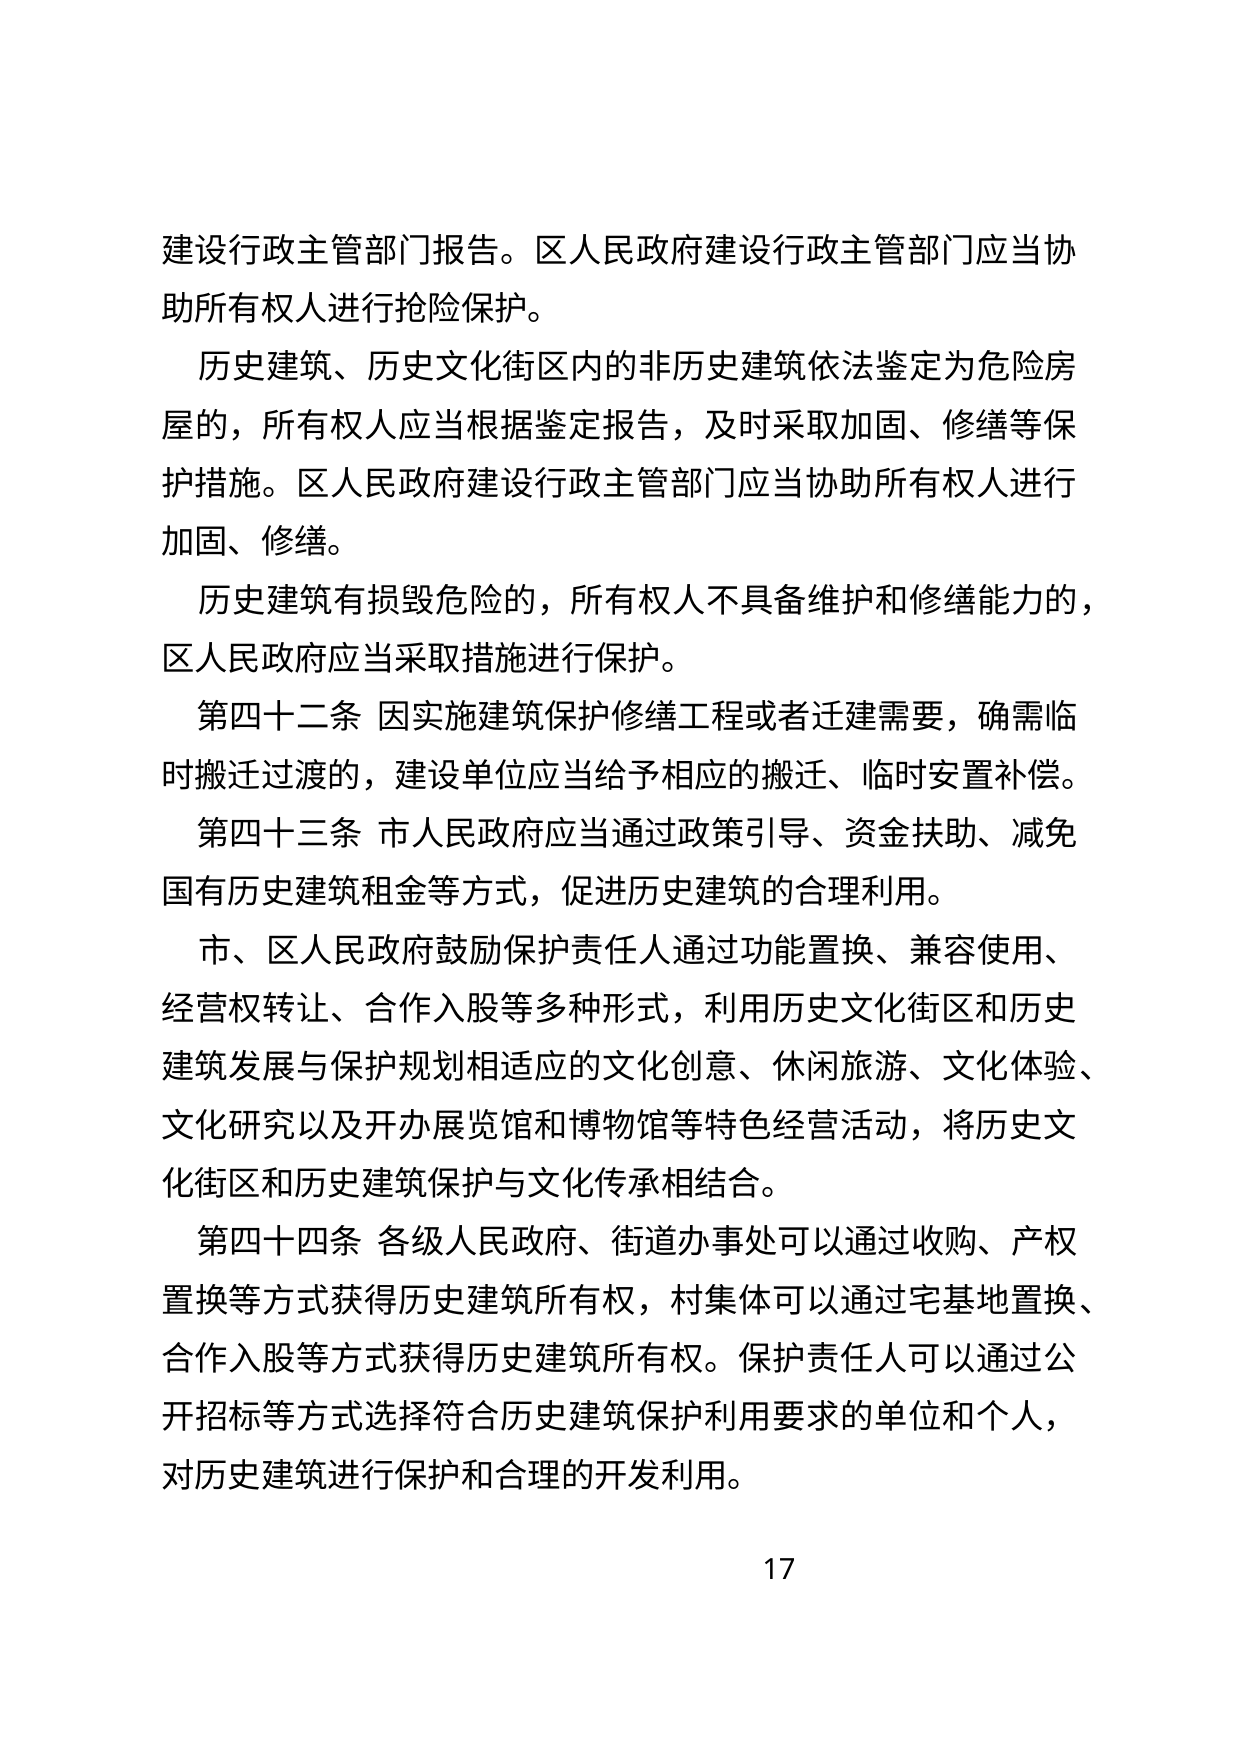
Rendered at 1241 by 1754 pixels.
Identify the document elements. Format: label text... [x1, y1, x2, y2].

subtitle 历史建筑、历史文化街区内的非历史建筑依法鉴定为危险房屋的，所有权人应当根据鉴定报告，及时采取加固、修缮等保护措施。区人民政府建设行政主管部门应当协助所有权人进行加固、修缮。 [161, 330, 1079, 563]
subtitle 第四十二条 因实施建筑保护修缮工程或者迁建需要，确需临时搬迁过渡的，建设单位应当给予相应的搬迁、临时安置补偿。 [161, 680, 1079, 797]
text 历史建筑有损毁危险的，所有权人不具备维护和修缮能力的，区人民政府应当采取措施进行保护。 [161, 563, 1079, 680]
text 第四十三条 市人民政府应当通过政策引导、资金扶助、减免国有历史建筑租金等方式，促进历史建筑的合理利用。 [161, 797, 1079, 913]
text 第四十四条 各级人民政府、街道办事处可以通过收购、产权置换等方式获得历史建筑所有权，村集体可以通过宅基地置换、合作入股等方式获得历史建筑所有权。保护责任人可以通过公开招标等方式选择符合历史建筑保护利用要求的单位和个人，对历史建筑进行保护和合理的开发利用。 [161, 1205, 1079, 1497]
text 市、区人民政府鼓励保护责任人通过功能置换、兼容使用、经营权转让、合作入股等多种形式，利用历史文化街区和历史建筑发展与保护规划相适应的文化创意、休闲旅游、文化体验、文化研究以及开办展览馆和博物馆等特色经营活动，将历史文化街区和历史建筑保护与文化传承相结合。 [161, 913, 1079, 1205]
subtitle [161, 213, 1079, 330]
